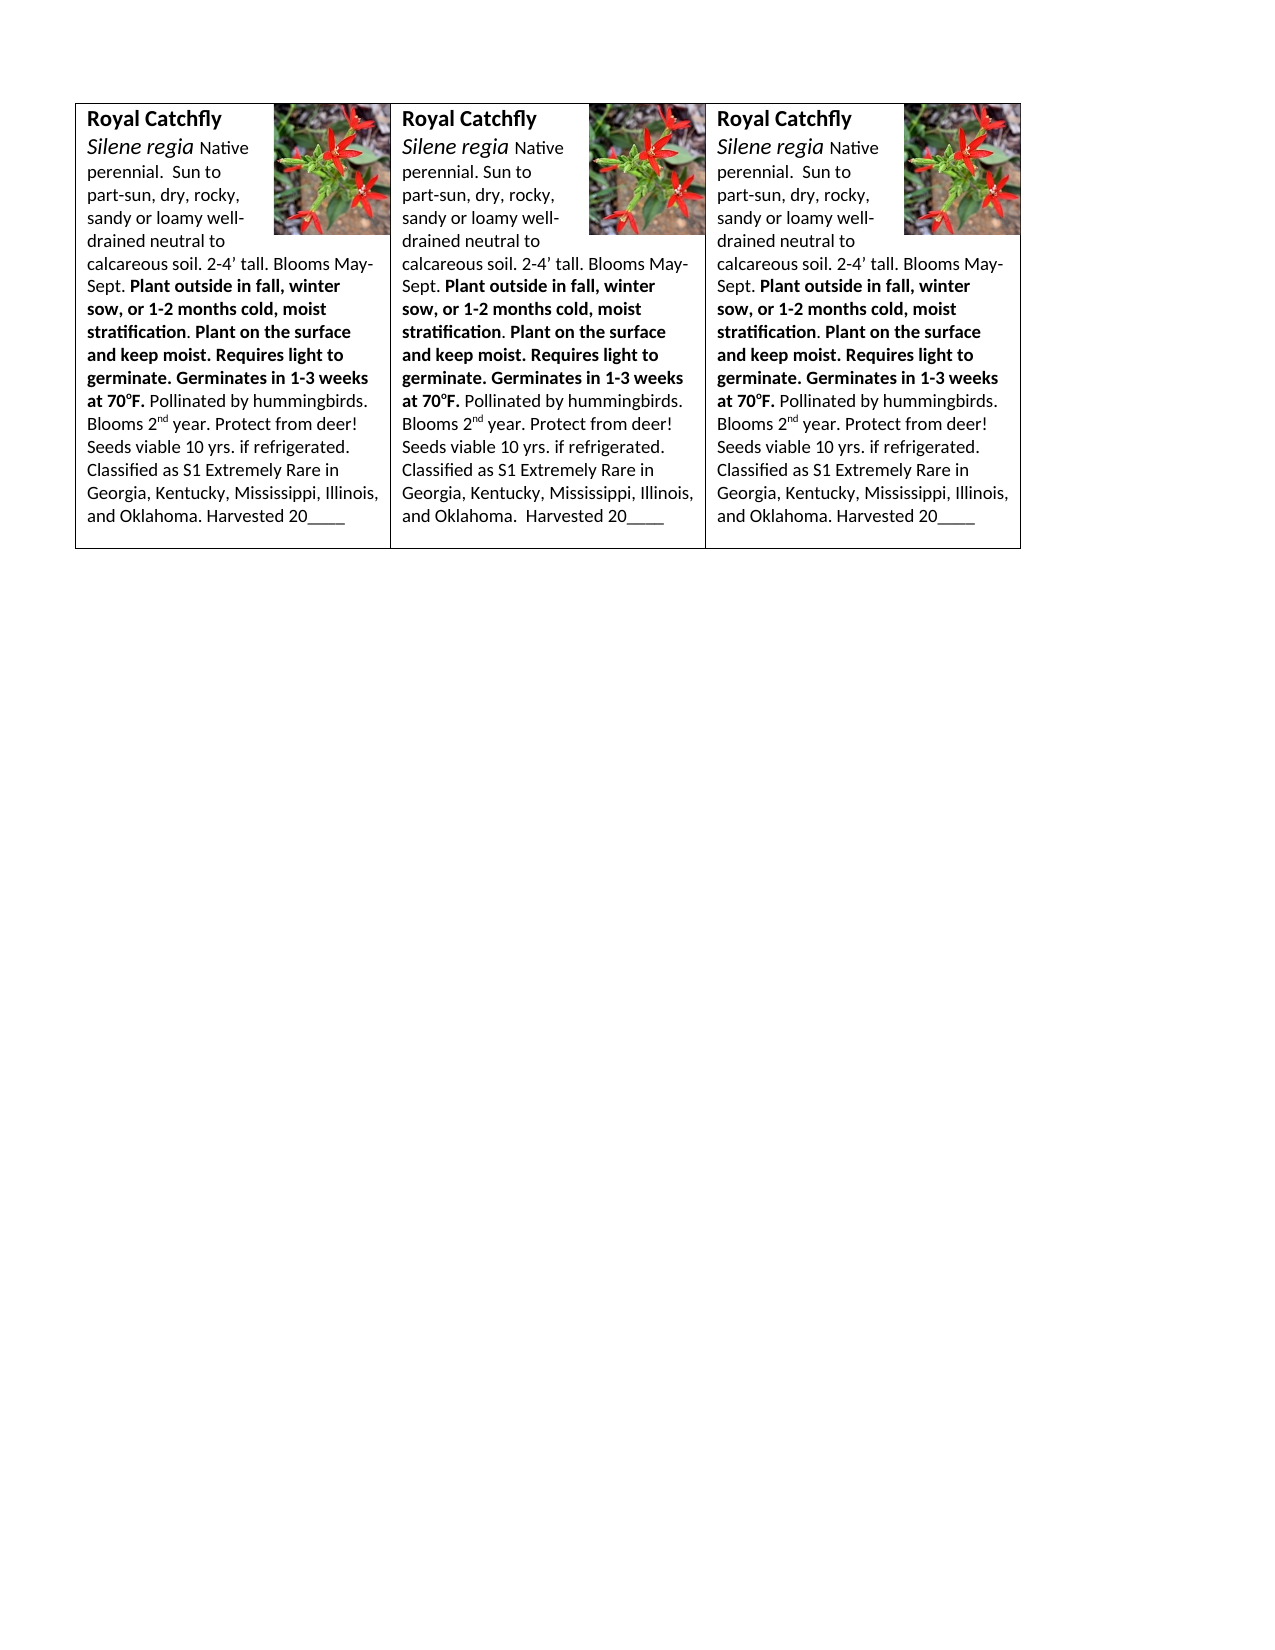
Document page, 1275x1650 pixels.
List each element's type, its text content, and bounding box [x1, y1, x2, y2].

table_header Royal Catchfly Silene regia Native perennial. Sun to part-sun, dry, rocky, sandy or loamy well-drained neutral to calcareous soil. 2-4’ tall. Blooms May-Sept. Plant outside in fall, winter sow, or 1-2 months cold, moist stratification. Plant on the surface and keep moist. Requires light to germinate. Germinates in 1-3 weeks at 70oF. Pollinated by hummingbirds. Blooms 2nd year. Protect from deer! Seeds viable 10 yrs. if refrigerated. Classified as S1 Extremely Rare in Georgia, Kentucky, Mississippi, Illinois, and Oklahoma. Harvested 20____ [76, 104, 390, 548]
table_header Royal Catchfly Silene regia Native perennial. Sun to part-sun, dry, rocky, sandy or loamy well-drained neutral to calcareous soil. 2-4’ tall. Blooms May-Sept. Plant outside in fall, winter sow, or 1-2 months cold, moist stratification. Plant on the surface and keep moist. Requires light to germinate. Germinates in 1-3 weeks at 70oF. Pollinated by hummingbirds. Blooms 2nd year. Protect from deer! Seeds viable 10 yrs. if refrigerated. Classified as S1 Extremely Rare in Georgia, Kentucky, Mississippi, Illinois, and Oklahoma. Harvested 20____ [391, 104, 705, 548]
picture [273, 104, 390, 235]
table_header Royal Catchfly Silene regia Native perennial. Sun to part-sun, dry, rocky, sandy or loamy well-drained neutral to calcareous soil. 2-4’ tall. Blooms May-Sept. Plant outside in fall, winter sow, or 1-2 months cold, moist stratification. Plant on the surface and keep moist. Requires light to germinate. Germinates in 1-3 weeks at 70oF. Pollinated by hummingbirds. Blooms 2nd year. Protect from deer! Seeds viable 10 yrs. if refrigerated. Classified as S1 Extremely Rare in Georgia, Kentucky, Mississippi, Illinois, and Oklahoma. Harvested 20____ [706, 104, 1020, 548]
picture [904, 104, 1021, 235]
picture [589, 104, 706, 235]
